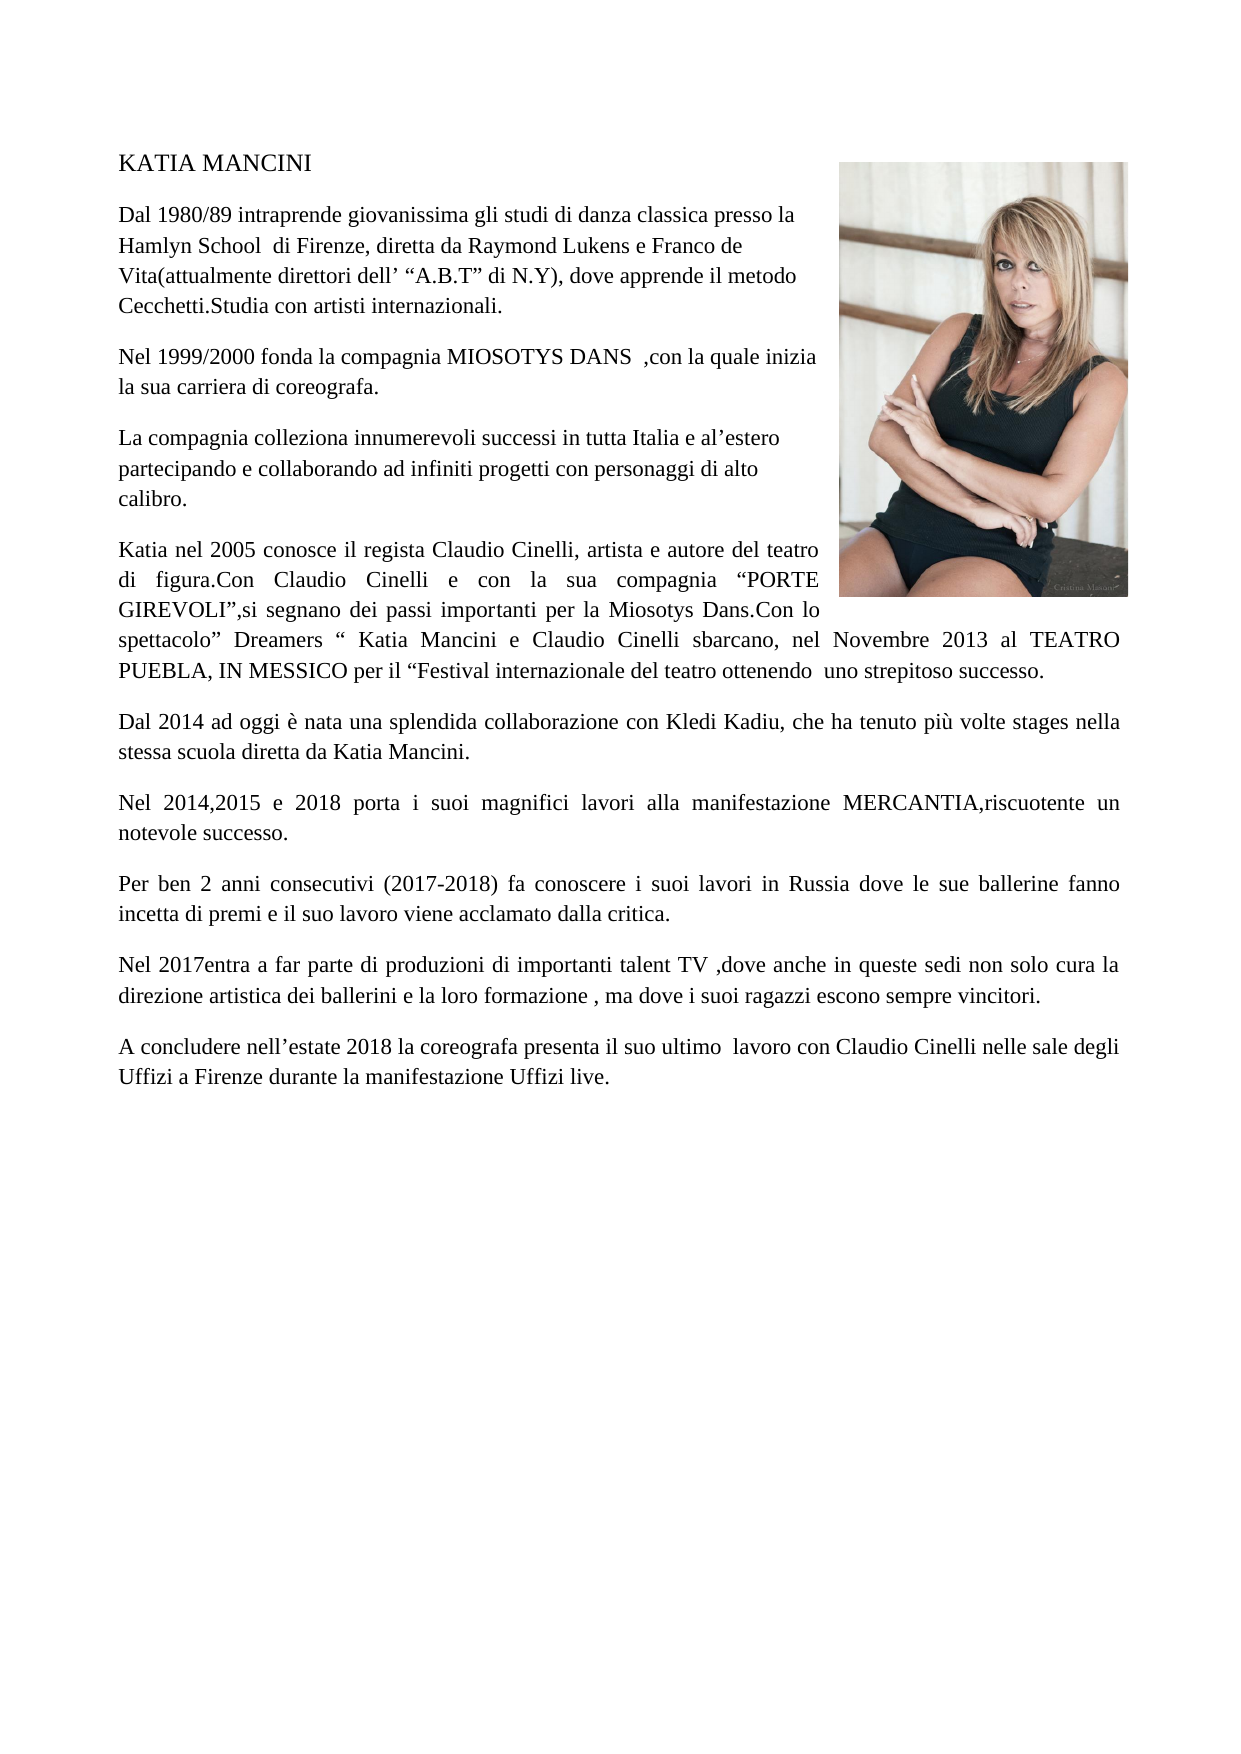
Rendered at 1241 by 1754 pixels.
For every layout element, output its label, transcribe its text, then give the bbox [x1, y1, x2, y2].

text KATIA MANCINI [118, 148, 1122, 176]
text Nel 2017entra a far parte di produzioni di importanti talent TV ,dove anche in queste sedi non solo cura la direzione artistica dei ballerini e la loro formazione , ma dove i suoi ragazzi escono sempre vincitori. [118, 951, 1122, 1008]
text A concludere nell’estate 2018 la coreografa presenta il suo ultimo lavoro con Claudio Cinelli nelle sale degli Uffizi a Firenze durante la manifestazione Uffizi live. [118, 1033, 1122, 1089]
text Dal 2014 ad oggi è nata una splendida collaborazione con Kledi Kadiu, che ha tenuto più volte stages nella stessa scuola diretta da Katia Mancini. [118, 708, 1122, 764]
text Katia nel 2005 conosce il regista Claudio Cinelli, artista e autore del teatro di figura.Con Claudio Cinelli e con la sua compagnia “PORTE GIREVOLI”,si segnano dei passi importanti per la Miosotys Dans.Con lo spettacolo” Dreamers “ Katia Mancini e Claudio Cinelli sbarcano, nel Novembre 2013 al TEATRO PUEBLA, IN MESSICO per il “Festival internazionale del teatro ottenendo uno strepitoso successo. [118, 536, 1122, 683]
text Dal 1980/89 intraprende giovanissima gli studi di danza classica presso la Hamlyn School di Firenze, diretta da Raymond Lukens e Franco de Vita(attualmente direttori dell’ “A.B.T” di N.Y), dove apprende il metodo Cecchetti.Studia con artisti internazionali. [118, 201, 839, 318]
text Nel 1999/2000 fonda la compagnia MIOSOTYS DANS ,con la quale inizia la sua carriera di coreografa. [118, 343, 839, 400]
text Per ben 2 anni consecutivi (2017-2018) fa conoscere i suoi lavori in Russia dove le sue ballerine fanno incetta di premi e il suo lavoro viene acclamato dalla critica. [118, 870, 1122, 927]
picture [839, 162, 1129, 597]
text La compagnia colleziona innumerevoli successi in tutta Italia e al’estero partecipando e collaborando ad infiniti progetti con personaggi di alto calibro. [118, 424, 839, 511]
text Nel 2014,2015 e 2018 porta i suoi magnifici lavori alla manifestazione MERCANTIA,riscuotente un notevole successo. [118, 789, 1122, 846]
